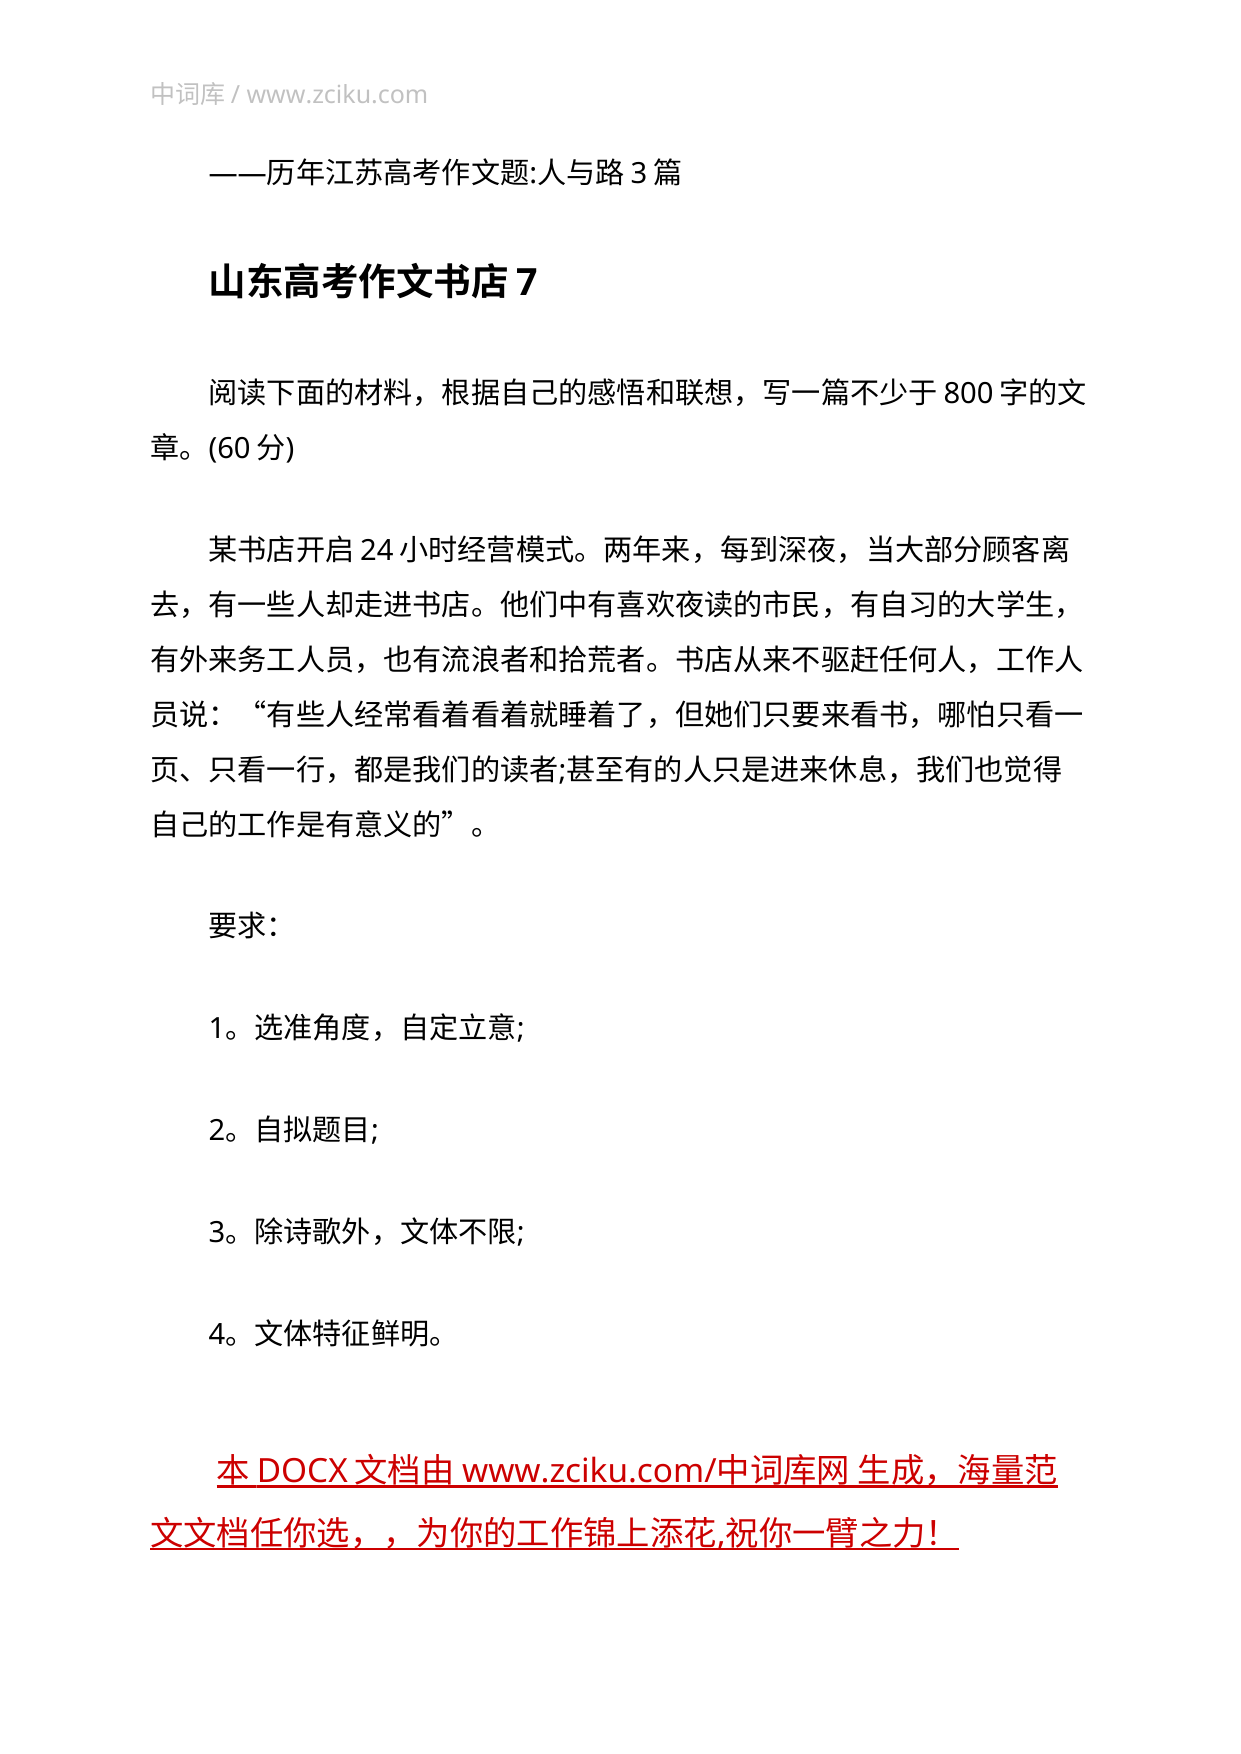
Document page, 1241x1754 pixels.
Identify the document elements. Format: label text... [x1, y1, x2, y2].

text 要求： [150, 903, 1090, 945]
text 阅读下面的材料，根据自己的感悟和联想，写一篇不少于800字的文章。(60分) [150, 369, 1090, 467]
text ——历年江苏高考作文题:人与路3篇 [150, 150, 1090, 192]
text 某书店开启24小时经营模式。两年来，每到深夜，当大部分顾客离去，有一些人却走进书店。他们中有喜欢夜读的市民，有自习的大学生，有外来务工人员，也有流浪者和拾荒者。书店从来不驱赶任何人，工作人员说：“有些人经常看着看着就睡着了，但她们只要来看书，哪怕只看一页、只看一行，都是我们的读者;甚至有的人只是进来休息，我们也觉得自己的工作是有意义的”。 [150, 527, 1090, 843]
text 4。文体特征鲜明。 [150, 1311, 1090, 1353]
text 3。除诗歌外，文体不限; [150, 1209, 1090, 1251]
text 本DOCX文档由 www.zciku.com/中词库网 生成，海量范文文档任你选，，为你的工作锦上添花,祝你一臂之力！ [150, 1444, 1090, 1555]
text 2。自拟题目; [150, 1107, 1090, 1149]
text 1。选准角度，自定立意; [150, 1005, 1090, 1047]
text 山东高考作文书店7 [150, 252, 1090, 306]
